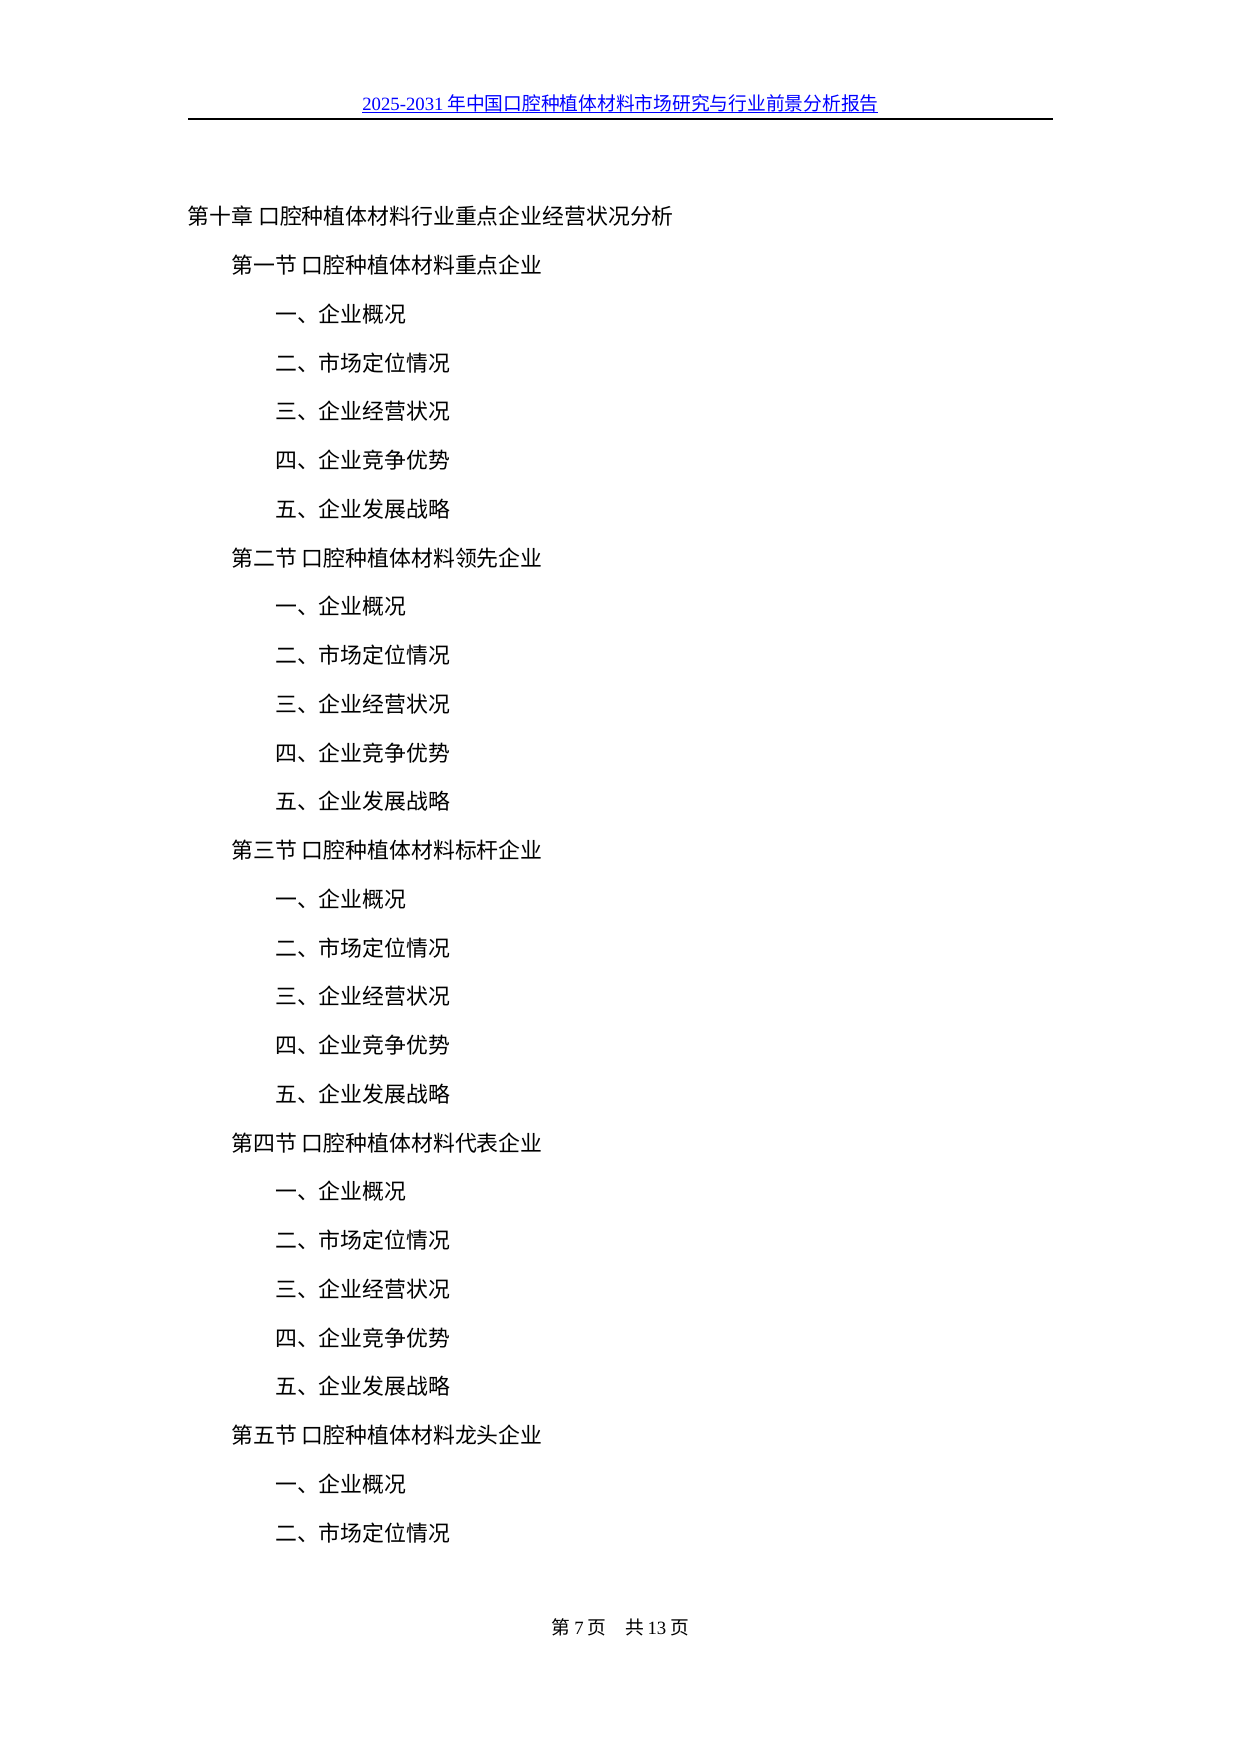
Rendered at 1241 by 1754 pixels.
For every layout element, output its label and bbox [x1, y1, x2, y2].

text [187, 150, 1053, 1548]
